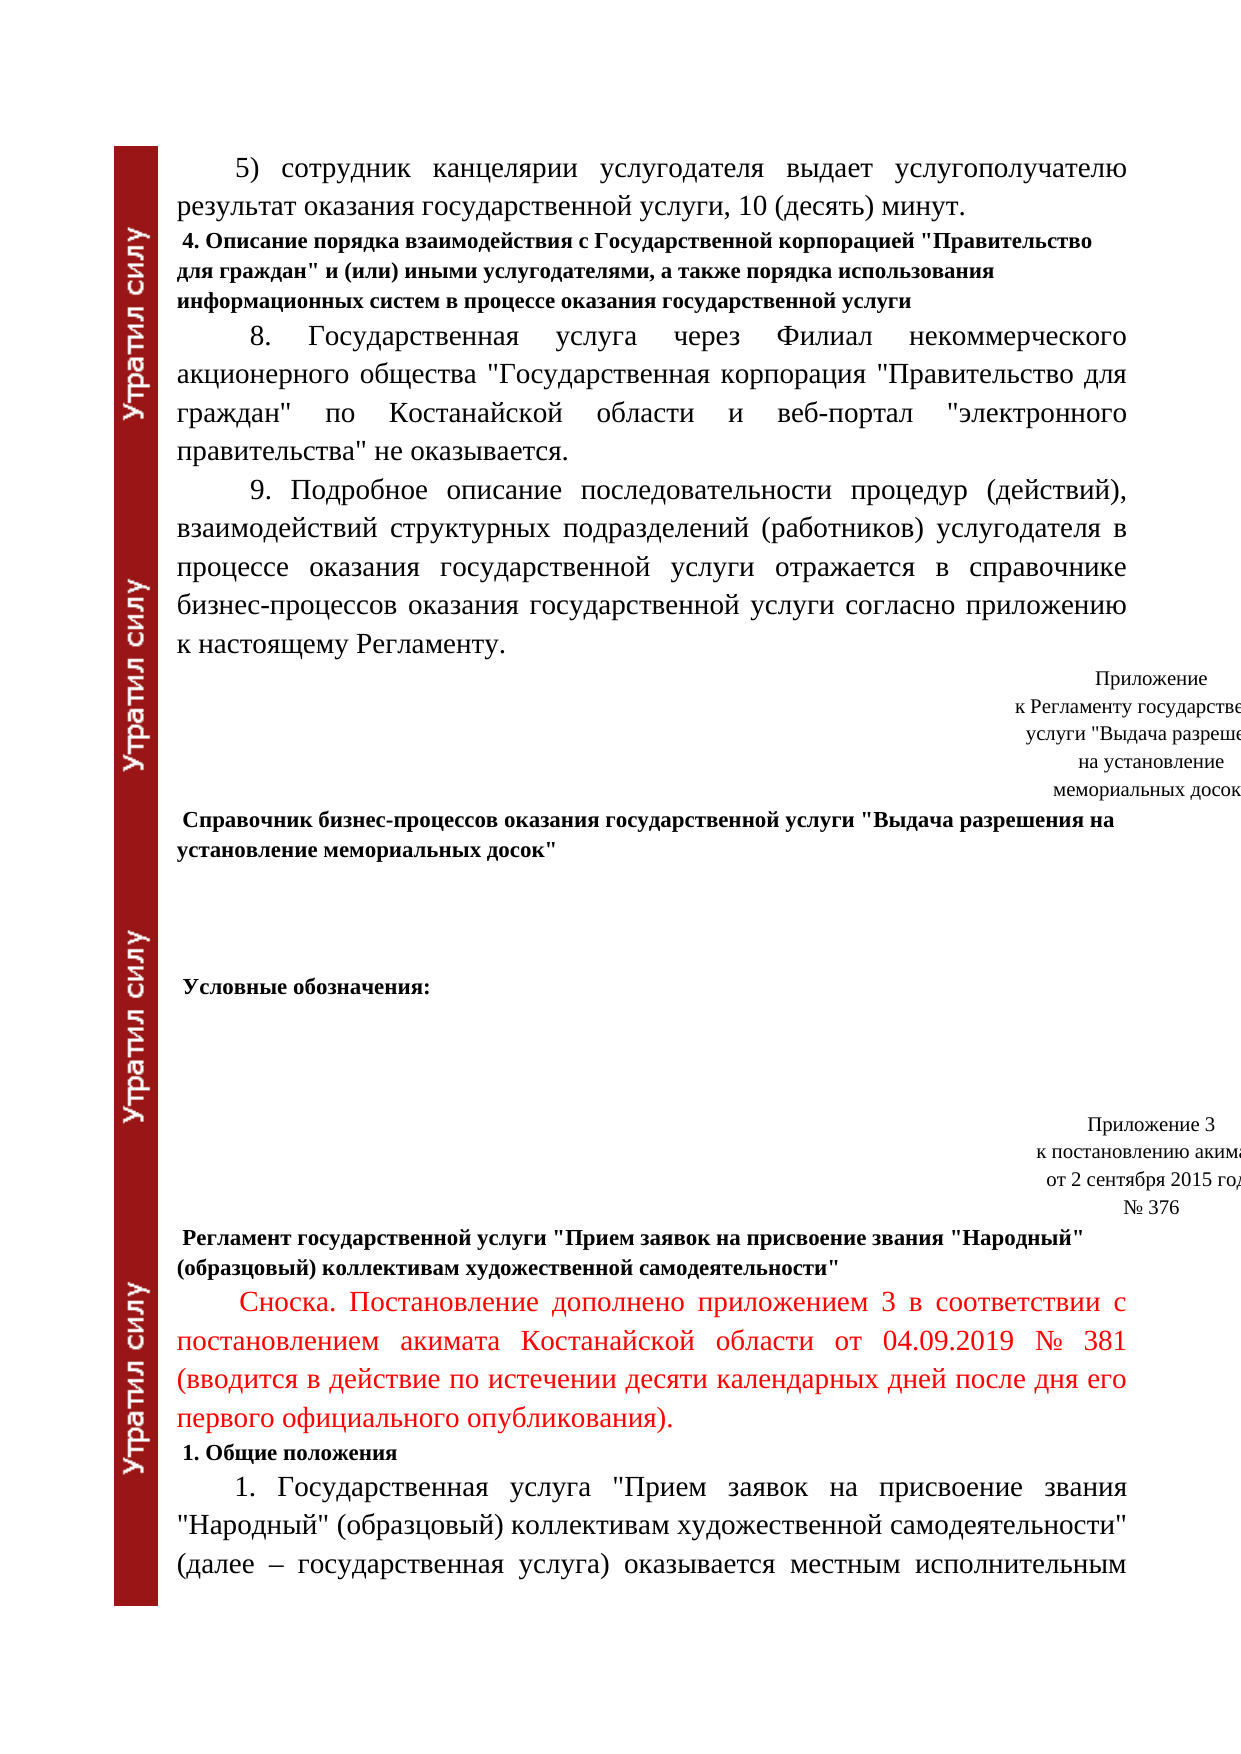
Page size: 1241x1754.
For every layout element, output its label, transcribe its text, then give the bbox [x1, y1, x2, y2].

table_header [101, 1110, 912, 1224]
picture [114, 1465, 158, 1469]
text 5) сотрудник канцелярии услугодателя выдает услугополучателю результат оказания государственной услуги, 10 (десять) минут. [112, 150, 1128, 222]
picture [114, 659, 158, 665]
text Сноска. Постановление дополнено приложением 3 в соответствии с постановлением акимата Костанайской области от 04.09.2019 № 381 (вводится в действие по истечении десяти календарных дней после дня его первого официального опубликования). [112, 1284, 1128, 1434]
text 4. Описание порядка взаимодействия с Государственной корпорацией "Правительство для граждан" и (или) иными услугодателями, а также порядка использования информационных систем в процессе оказания государственной услуги [112, 227, 1128, 314]
text 9. Подробное описание последовательности процедур (действий), взаимодействий структурных подразделений (работников) услугодателя в процессе оказания государственной услуги отражается в справочнике бизнес-процессов оказания государственной услуги согласно приложению к настоящему Регламенту. [112, 472, 1128, 659]
text Регламент государственной услуги "Прием заявок на присвоение звания "Народный" (образцовый) коллективам художественной самодеятельности" [112, 1224, 1128, 1281]
text Условные обозначения: [112, 973, 1128, 999]
picture [114, 467, 158, 472]
picture [114, 863, 158, 973]
table_header Приложение 3 к постановлению акимата от 2 сентября 2015 года № 376 [912, 1110, 1240, 1224]
text 8. Государственная услуга через Филиал некоммерческого акционерного общества "Государственная корпорация "Правительство для граждан" по Костанайской области и веб-портал "электронного правительства" не оказывается. [112, 318, 1128, 467]
text Справочник бизнес-процессов оказания государственной услуги "Выдача разрешения на установление мемориальных досок" [112, 806, 1128, 863]
picture [114, 146, 158, 150]
table_header Приложение к Регламенту государственной услуги "Выдача разрешения на установление мемориальных досок" [912, 665, 1240, 806]
text 1. Общие положения [112, 1439, 1128, 1465]
picture [114, 222, 158, 227]
picture [114, 1434, 158, 1439]
picture [114, 999, 158, 1110]
table_header [101, 665, 912, 806]
picture [114, 314, 158, 318]
picture [114, 1579, 158, 1606]
